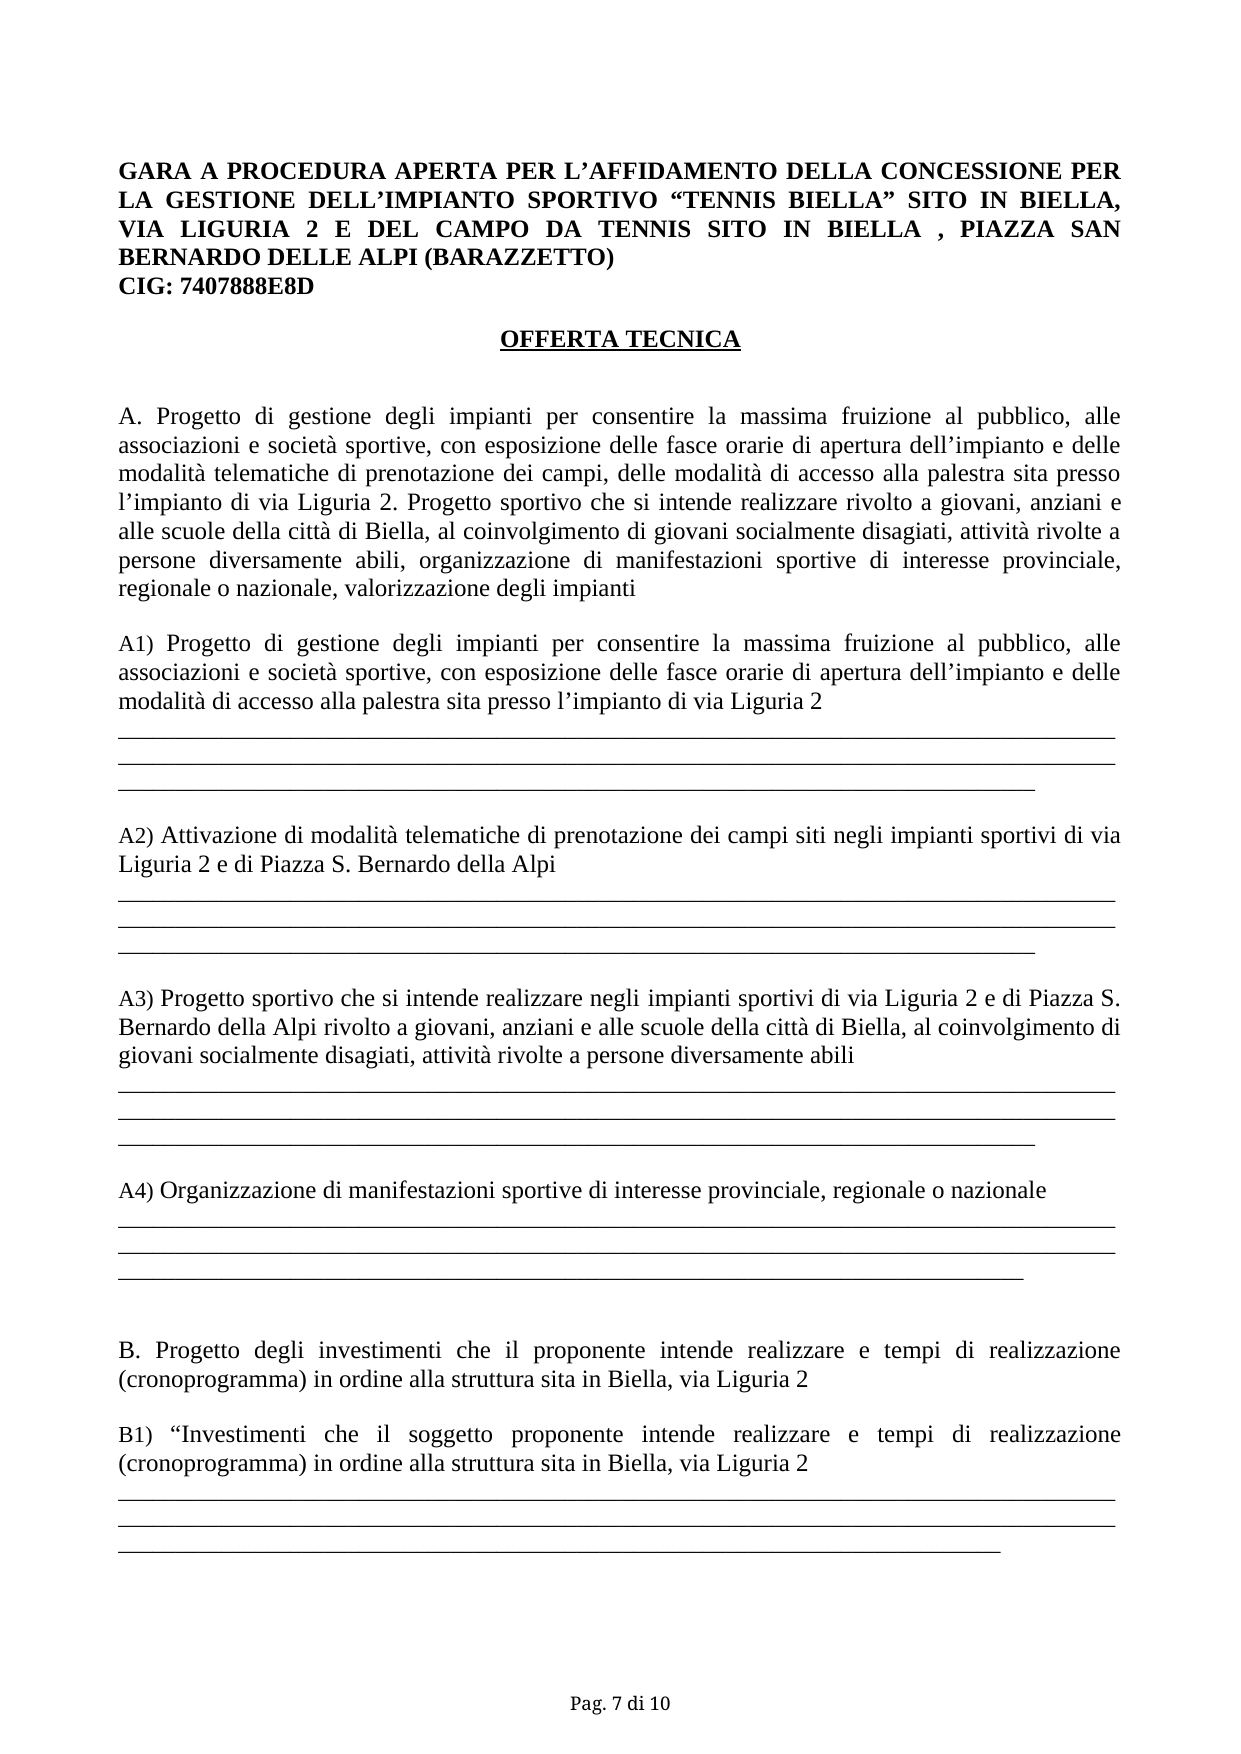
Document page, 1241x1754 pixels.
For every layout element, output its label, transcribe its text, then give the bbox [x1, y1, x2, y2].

text B. Progetto degli investimenti che il proponente intende realizzare e tempi di realizzazione (cronoprogramma) in ordine alla struttura sita in Biella, via Liguria 2 [118, 1335, 1122, 1393]
text GARA A PROCEDURA APERTA PER L’AFFIDAMENTO DELLA CONCESSIONE PER LA GESTIONE DELL’IMPIANTO SPORTIVO “TENNIS BIELLA” SITO IN BIELLA, VIA LIGURIA 2 E DEL CAMPO DA TENNIS SITO IN BIELLA , PIAZZA SAN BERNARDO DELLE ALPI (BARAZZETTO) [118, 156, 1122, 271]
text _____________________________________________________________________________________________________________________________________________________________________________________________________________________________________________________________ [118, 1203, 1122, 1283]
text A. Progetto di gestione degli impianti per consentire la massima fruizione al pubblico, alle associazioni e società sportive, con esposizione delle fasce orarie di apertura dell’impianto e delle modalità telematiche di prenotazione dei campi, delle modalità di accesso alla palestra sita presso l’impianto di via Liguria 2. Progetto sportivo che si intende realizzare rivolto a giovani, anziani e alle scuole della città di Biella, al coinvolgimento di giovani socialmente disagiati, attività rivolte a persone diversamente abili, organizzazione di manifestazioni sportive di interesse provinciale, regionale o nazionale, valorizzazione degli impianti [118, 401, 1122, 602]
text CIG: 7407888E8D [118, 271, 1122, 300]
text A1) Progetto di gestione degli impianti per consentire la massima fruizione al pubblico, alle associazioni e società sportive, con esposizione delle fasce orarie di apertura dell’impianto e delle modalità di accesso alla palestra sita presso l’impianto di via Liguria 2 [118, 628, 1122, 715]
text ______________________________________________________________________________________________________________________________________________________________________________________________________________________________________________________________ [118, 878, 1122, 957]
text A3) Progetto sportivo che si intende realizzare negli impianti sportivi di via Liguria 2 e di Piazza S. Bernardo della Alpi rivolto a giovani, anziani e alle scuole della città di Biella, al coinvolgimento di giovani socialmente disagiati, attività rivolte a persone diversamente abili [118, 983, 1122, 1069]
text ______________________________________________________________________________________________________________________________________________________________________________________________________________________________________________________________ [118, 1069, 1122, 1148]
text A4) Organizzazione di manifestazioni sportive di interesse provinciale, regionale o nazionale [118, 1175, 1122, 1203]
text ___________________________________________________________________________________________________________________________________________________________________________________________________________________________________________________________ [118, 1477, 1122, 1556]
text ______________________________________________________________________________________________________________________________________________________________________________________________________________________________________________________________ [118, 715, 1122, 794]
text OFFERTA TECNICA [118, 324, 1122, 353]
text A2) Attivazione di modalità telematiche di prenotazione dei campi siti negli impianti sportivi di via Liguria 2 e di Piazza S. Bernardo della Alpi [118, 820, 1122, 878]
text B1) “Investimenti che il soggetto proponente intende realizzare e tempi di realizzazione (cronoprogramma) in ordine alla struttura sita in Biella, via Liguria 2 [118, 1419, 1122, 1477]
